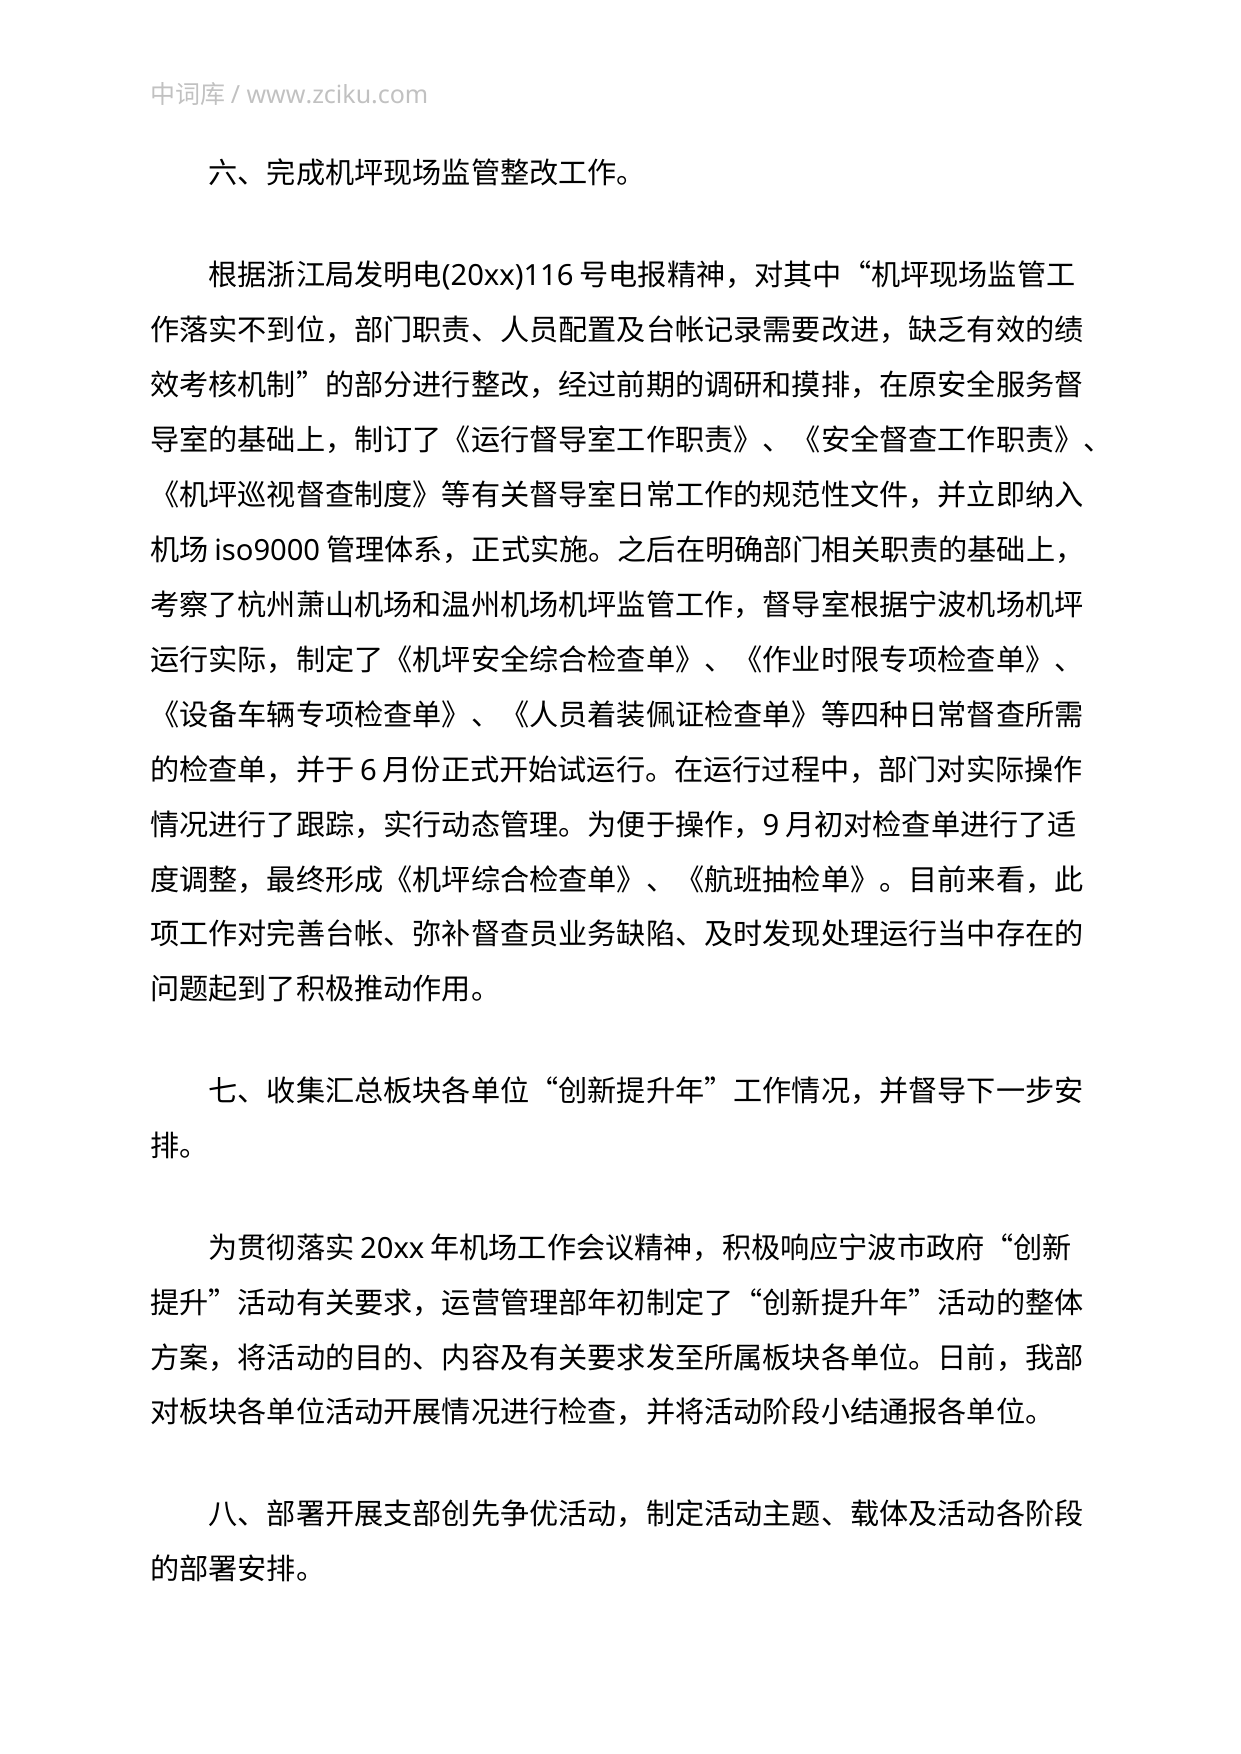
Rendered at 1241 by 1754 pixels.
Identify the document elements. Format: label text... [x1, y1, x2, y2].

text 为贯彻落实20xx年机场工作会议精神，积极响应宁波市政府“创新提升”活动有关要求，运营管理部年初制定了“创新提升年”活动的整体方案，将活动的目的、内容及有关要求发至所属板块各单位。日前，我部对板块各单位活动开展情况进行检查，并将活动阶段小结通报各单位。 [150, 1224, 1090, 1431]
text 七、收集汇总板块各单位“创新提升年”工作情况，并督导下一步安排。 [150, 1068, 1090, 1165]
text 六、完成机坪现场监管整改工作。 [150, 150, 1090, 192]
text 根据浙江局发明电(20xx)116号电报精神，对其中“机坪现场监管工作落实不到位，部门职责、人员配置及台帐记录需要改进，缺乏有效的绩效考核机制”的部分进行整改，经过前期的调研和摸排，在原安全服务督导室的基础上，制订了《运行督导室工作职责》、《安全督查工作职责》、《机坪巡视督查制度》等有关督导室日常工作的规范性文件，并立即纳入机场iso9000管理体系，正式实施。之后在明确部门相关职责的基础上，考察了杭州萧山机场和温州机场机坪监管工作，督导室根据宁波机场机坪运行实际，制定了《机坪安全综合检查单》、《作业时限专项检查单》、《设备车辆专项检查单》、《人员着装佩证检查单》等四种日常督查所需的检查单，并于6月份正式开始试运行。在运行过程中，部门对实际操作情况进行了跟踪，实行动态管理。为便于操作，9月初对检查单进行了适度调整，最终形成《机坪综合检查单》、《航班抽检单》。目前来看，此项工作对完善台帐、弥补督查员业务缺陷、及时发现处理运行当中存在的问题起到了积极推动作用。 [150, 252, 1090, 1008]
text 八、部署开展支部创先争优活动，制定活动主题、载体及活动各阶段的部署安排。 [150, 1491, 1090, 1588]
